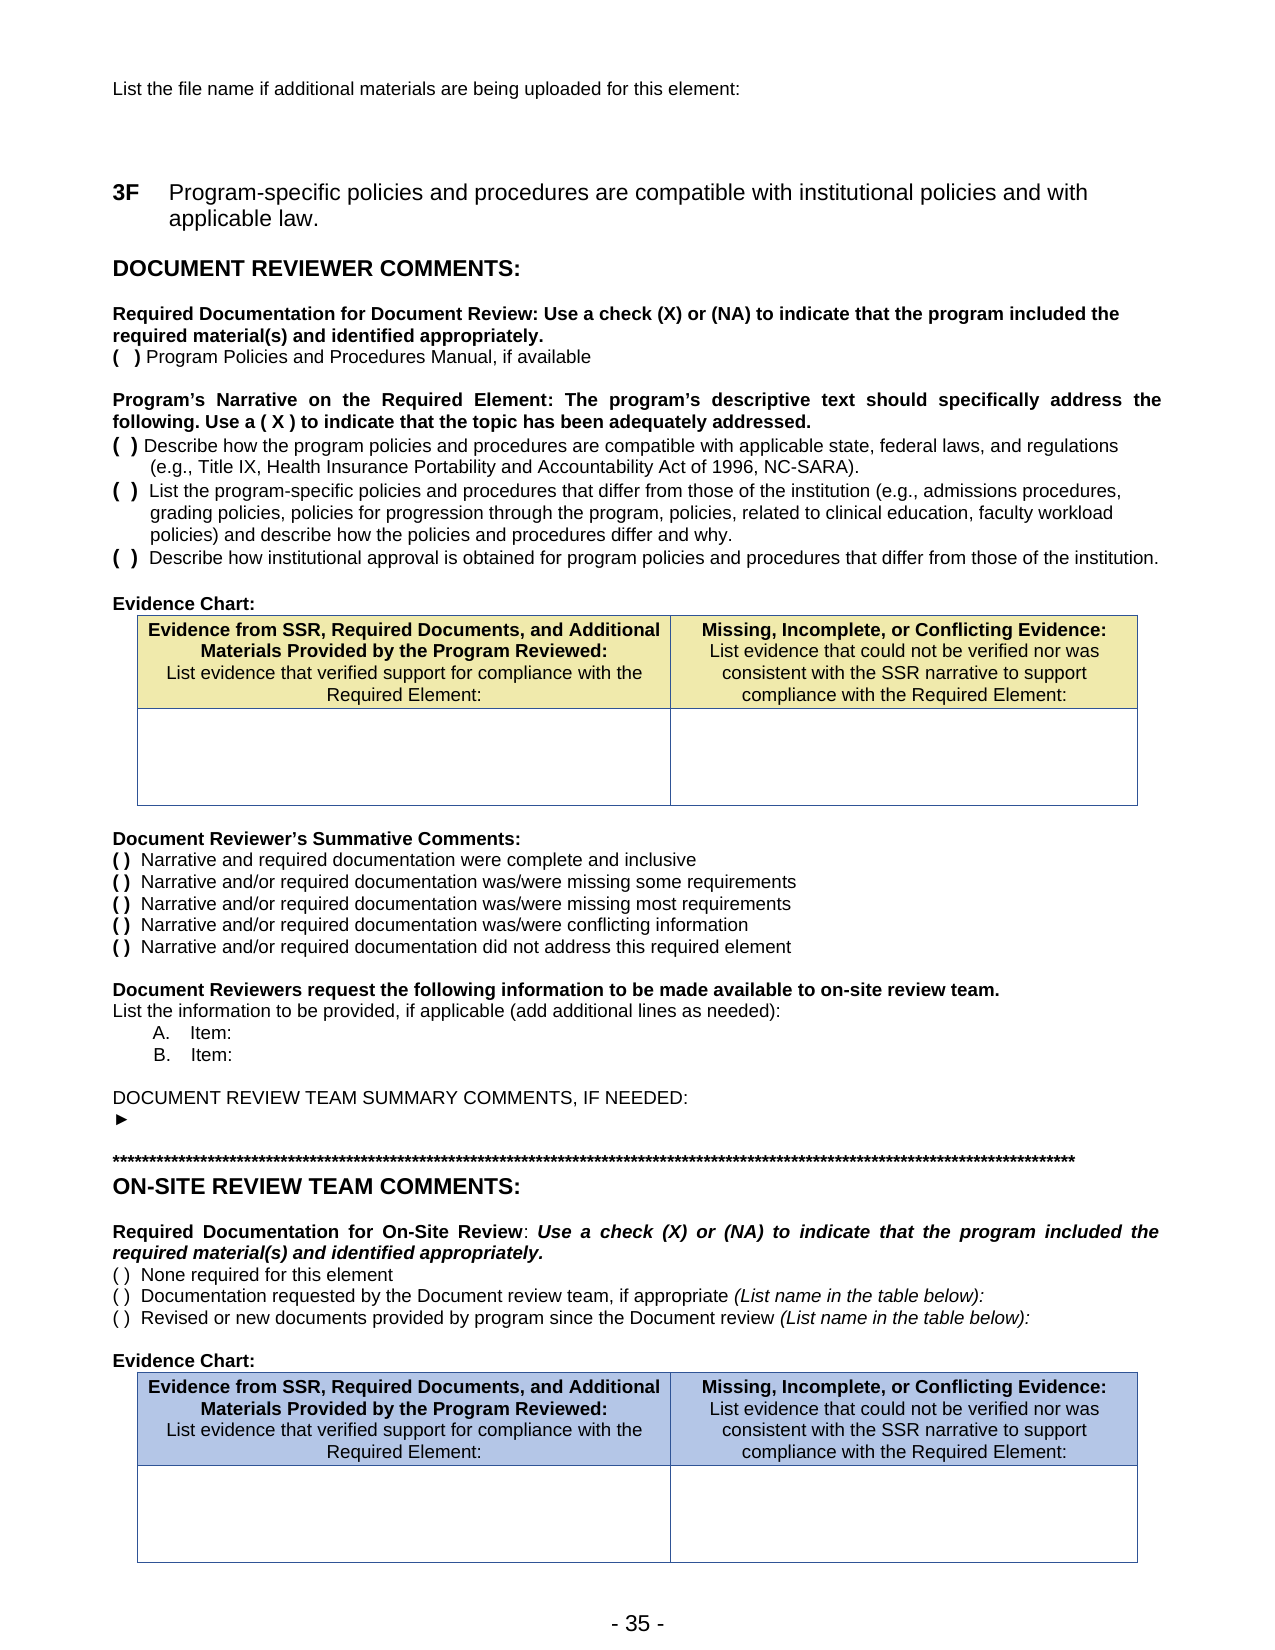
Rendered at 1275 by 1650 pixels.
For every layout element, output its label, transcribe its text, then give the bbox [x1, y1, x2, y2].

list Item: [153, 1043, 1116, 1065]
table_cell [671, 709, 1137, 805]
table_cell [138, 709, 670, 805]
text ( ) Narrative and/or required documentation was/were missing most requirements [112, 892, 1162, 914]
text List the file name if additional materials are being uploaded for this element: [112, 78, 1162, 99]
text Document Reviewers request the following information to be made available to on-site review team. [112, 979, 1162, 1000]
text 3F Program-specific policies and procedures are compatible with institutional policies and with applicable law. [112, 178, 1177, 231]
text Evidence Chart: [112, 1350, 1162, 1372]
text ************************************************************************************************************************************ [112, 1151, 1162, 1173]
text DOCUMENT REVIEW TEAM SUMMARY COMMENTS, IF NEEDED: [112, 1086, 1162, 1108]
text ( ) Describe how the program policies and procedures are compatible with applicable state, federal laws, and regulations (e.g., Title IX, Health Insurance Portability and Accountability Act of 1996, NC-SARA). [112, 432, 1162, 478]
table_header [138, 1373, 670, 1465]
text Evidence Chart: [112, 593, 1162, 614]
text Document Reviewer’s Summative Comments: [112, 828, 1162, 849]
text ( ) Narrative and/or required documentation did not address this required element [112, 936, 1162, 957]
text ( ) Narrative and/or required documentation was/were missing some requirements [112, 871, 1162, 892]
text List the information to be provided, if applicable (add additional lines as needed): [112, 1000, 1162, 1022]
text DOCUMENT REVIEWER COMMENTS: [112, 255, 1162, 281]
text ( ) Narrative and required documentation were complete and inclusive [112, 849, 1162, 871]
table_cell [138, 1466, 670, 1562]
text ► [112, 1108, 1162, 1129]
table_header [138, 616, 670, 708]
text Program’s Narrative on the Required Element: The program’s descriptive text should specifically address the following. Use a ( X ) to indicate that the topic has been adequately addressed. [112, 389, 1162, 432]
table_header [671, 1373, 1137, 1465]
text ( ) List the program-specific policies and procedures that differ from those of the institution (e.g., admissions procedures, grading policies, policies for progression through the program, policies, related to clinical education, faculty workload policies) and describe how the policies and procedures differ and why. [112, 478, 1162, 545]
text ON-SITE REVIEW TEAM COMMENTS: [112, 1173, 1162, 1199]
text ( ) Describe how institutional approval is obtained for program policies and procedures that differ from those of the institution. [112, 545, 1162, 569]
text Required Documentation for On-Site Review: Use a check (X) or (NA) to indicate that the program included the required material(s) and identified appropriately. [112, 1221, 1162, 1264]
text ( ) Revised or new documents provided by program since the Document review (List name in the table below): [112, 1307, 1162, 1328]
text ( ) Program Policies and Procedures Manual, if available [112, 346, 1162, 368]
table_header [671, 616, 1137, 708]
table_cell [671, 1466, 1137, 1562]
text Required Documentation for Document Review: Use a check (X) or (NA) to indicate that the program included the required material(s) and identified appropriately. [112, 303, 1162, 346]
list Item: [152, 1022, 1116, 1043]
text ( ) Narrative and/or required documentation was/were conflicting information [112, 914, 1162, 936]
text ( ) None required for this element [112, 1264, 1162, 1285]
text ( ) Documentation requested by the Document review team, if appropriate (List name in the table below): [112, 1285, 1162, 1307]
